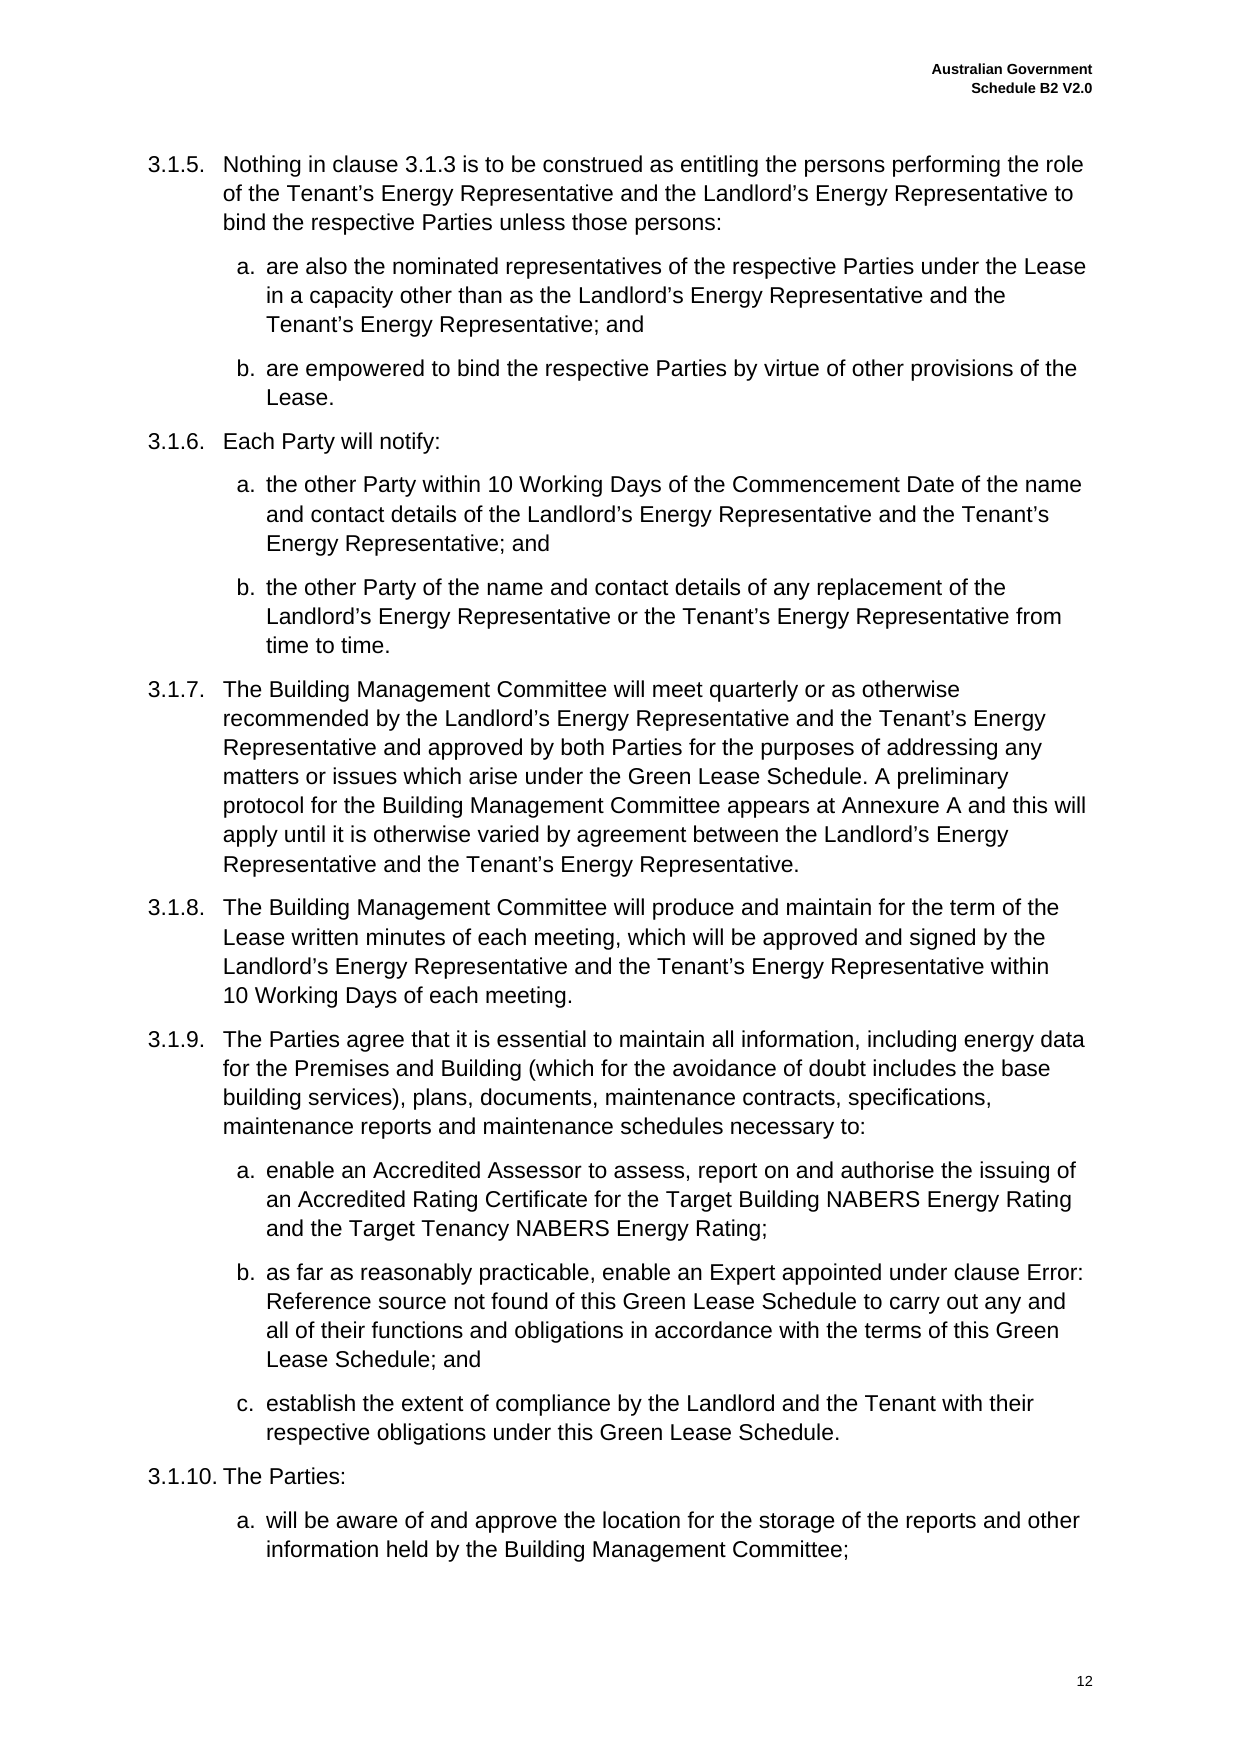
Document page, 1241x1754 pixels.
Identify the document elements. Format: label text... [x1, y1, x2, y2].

list The Building Management Committee will meet quarterly or as otherwise recommended by the Landlord’s Energy Representative and the Tenant’s Energy Representative and approved by both Parties for the purposes of addressing any matters or issues which arise under the Green Lease Schedule. A preliminary protocol for the Building Management Committee appears at Annexure A and this will apply until it is otherwise varied by agreement between the Landlord’s Energy Representative and the Tenant’s Energy Representative. [148, 673, 1092, 877]
list are also the nominated representatives of the respective Parties under the Lease in a capacity other than as the Landlord’s Energy Representative and the Tenant’s Energy Representative; and [236, 250, 1092, 337]
list enable an Accredited Assessor to assess, report on and authorise the issuing of an Accredited Rating Certificate for the Target Building NABERS Energy Rating and the Target Tenancy NABERS Energy Rating; [236, 1154, 1092, 1241]
list The Parties agree that it is essential to maintain all information, including energy data for the Premises and Building (which for the avoidance of doubt includes the base building services), plans, documents, maintenance contracts, specifications, maintenance reports and maintenance schedules necessary to: [148, 1023, 1092, 1139]
list The Building Management Committee will produce and maintain for the term of the Lease written minutes of each meeting, which will be approved and signed by the Landlord’s Energy Representative and the Tenant’s Energy Representative within 10 Working Days of each meeting. [148, 891, 1092, 1008]
list Each Party will notify: [148, 425, 1092, 454]
list Nothing in clause 3.1.3 is to be construed as entitling the persons performing the role of the Tenant’s Energy Representative and the Landlord’s Energy Representative to bind the respective Parties unless those persons: [148, 148, 1092, 235]
list The Parties: [148, 1460, 1092, 1489]
list establish the extent of compliance by the Landlord and the Tenant with their respective obligations under this Green Lease Schedule. [236, 1387, 1092, 1446]
list the other Party within 10 Working Days of the Commencement Date of the name and contact details of the Landlord’s Energy Representative and the Tenant’s Energy Representative; and [236, 468, 1092, 556]
list the other Party of the name and contact details of any replacement of the Landlord’s Energy Representative or the Tenant’s Energy Representative from time to time. [236, 571, 1092, 658]
list are empowered to bind the respective Parties by virtue of other provisions of the Lease. [236, 352, 1092, 410]
list will be aware of and approve the location for the storage of the reports and other information held by the Building Management Committee; [236, 1504, 1092, 1562]
